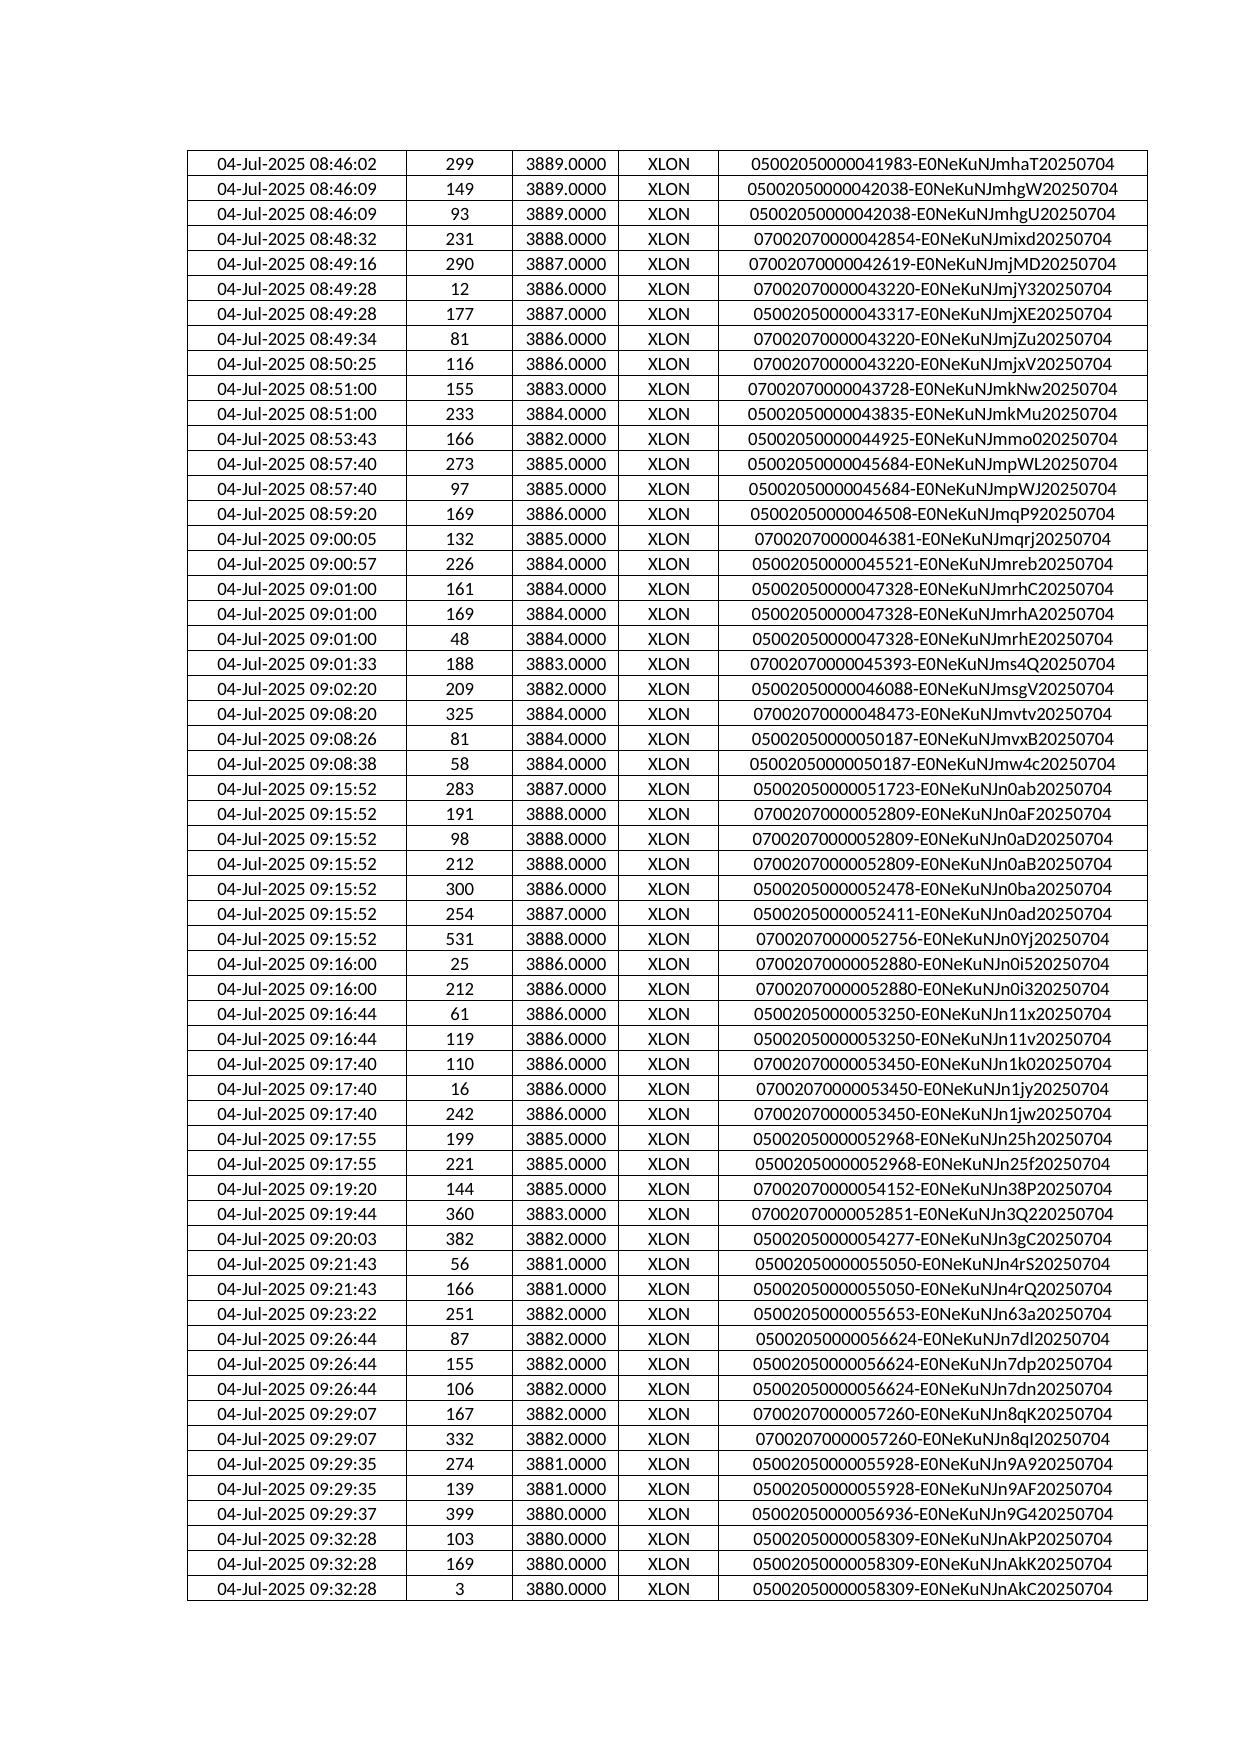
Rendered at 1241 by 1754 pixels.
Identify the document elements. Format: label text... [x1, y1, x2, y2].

table_cell 25 [407, 951, 512, 975]
table_cell XLON [619, 1551, 718, 1575]
table_cell 233 [407, 401, 512, 425]
table_cell 04-Jul-2025 09:15:52 [188, 826, 406, 850]
table_cell 05002050000045684-E0NeKuNJmpWL20250704 [719, 451, 1147, 475]
table_cell 04-Jul-2025 09:00:57 [188, 551, 406, 575]
table_cell 05002050000045521-E0NeKuNJmreb20250704 [719, 551, 1147, 575]
table_cell 07002070000043220-E0NeKuNJmjxV20250704 [719, 351, 1147, 375]
table_cell 04-Jul-2025 09:17:40 [188, 1051, 406, 1075]
table_cell 3883.0000 [513, 651, 618, 675]
table_cell XLON [619, 851, 718, 875]
table_cell XLON [619, 1251, 718, 1275]
table_cell 04-Jul-2025 08:53:43 [188, 426, 406, 450]
table_cell 167 [407, 1401, 512, 1425]
table_cell 3886.0000 [513, 876, 618, 900]
table_cell XLON [619, 201, 718, 225]
table_cell XLON [619, 801, 718, 825]
table_cell 242 [407, 1101, 512, 1125]
table_cell 04-Jul-2025 09:16:44 [188, 1026, 406, 1050]
table_cell 3884.0000 [513, 751, 618, 775]
table_cell 188 [407, 651, 512, 675]
table_cell XLON [619, 1426, 718, 1450]
table_cell XLON [619, 726, 718, 750]
table_cell 226 [407, 551, 512, 575]
table_cell XLON [619, 676, 718, 700]
table_cell 04-Jul-2025 09:19:44 [188, 1201, 406, 1225]
table_cell 07002070000052880-E0NeKuNJn0i520250704 [719, 951, 1147, 975]
table_cell 3882.0000 [513, 1301, 618, 1325]
table_cell 05002050000046088-E0NeKuNJmsgV20250704 [719, 676, 1147, 700]
table_cell 04-Jul-2025 09:20:03 [188, 1226, 406, 1250]
table_cell 04-Jul-2025 09:29:37 [188, 1501, 406, 1525]
table_cell 04-Jul-2025 09:01:00 [188, 626, 406, 650]
table_cell XLON [619, 426, 718, 450]
table_cell 04-Jul-2025 09:21:43 [188, 1251, 406, 1275]
table_cell 3888.0000 [513, 926, 618, 950]
table_cell 169 [407, 601, 512, 625]
table_cell 81 [407, 726, 512, 750]
table_cell 3886.0000 [513, 501, 618, 525]
table_cell 05002050000055653-E0NeKuNJn63a20250704 [719, 1301, 1147, 1325]
table_cell 05002050000050187-E0NeKuNJmvxB20250704 [719, 726, 1147, 750]
table_cell XLON [619, 626, 718, 650]
table_cell 04-Jul-2025 09:15:52 [188, 876, 406, 900]
table_cell 3884.0000 [513, 626, 618, 650]
table_cell 3886.0000 [513, 1051, 618, 1075]
table_cell 3883.0000 [513, 376, 618, 400]
table_cell 05002050000055050-E0NeKuNJn4rS20250704 [719, 1251, 1147, 1275]
table_cell XLON [619, 751, 718, 775]
table_cell XLON [619, 776, 718, 800]
table_cell 05002050000051723-E0NeKuNJn0ab20250704 [719, 776, 1147, 800]
table_cell 382 [407, 1226, 512, 1250]
table_cell 58 [407, 751, 512, 775]
table_cell XLON [619, 876, 718, 900]
table_cell XLON [619, 251, 718, 275]
table_cell 04-Jul-2025 09:00:05 [188, 526, 406, 550]
table_cell XLON [619, 1326, 718, 1350]
table_cell 132 [407, 526, 512, 550]
table_cell XLON [619, 651, 718, 675]
table_cell 04-Jul-2025 08:49:34 [188, 326, 406, 350]
table_cell 3881.0000 [513, 1251, 618, 1275]
table_cell XLON [619, 351, 718, 375]
table_cell XLON [619, 451, 718, 475]
table_cell 273 [407, 451, 512, 475]
table_cell 07002070000052851-E0NeKuNJn3Q220250704 [719, 1201, 1147, 1225]
table_cell XLON [619, 401, 718, 425]
table_cell 05002050000045684-E0NeKuNJmpWJ20250704 [719, 476, 1147, 500]
table_cell 3884.0000 [513, 701, 618, 725]
table_cell 04-Jul-2025 09:01:00 [188, 601, 406, 625]
table_cell 155 [407, 1351, 512, 1375]
table_cell 209 [407, 676, 512, 700]
table_cell XLON [619, 601, 718, 625]
table_cell 3880.0000 [513, 1501, 618, 1525]
table_cell 3888.0000 [513, 801, 618, 825]
table_cell XLON [619, 326, 718, 350]
table_cell XLON [619, 1576, 718, 1600]
table_cell 04-Jul-2025 09:01:33 [188, 651, 406, 675]
table_cell 05002050000052968-E0NeKuNJn25h20250704 [719, 1126, 1147, 1150]
table_cell 05002050000055928-E0NeKuNJn9A920250704 [719, 1451, 1147, 1475]
table_cell 04-Jul-2025 09:16:00 [188, 976, 406, 1000]
table_cell 07002070000043220-E0NeKuNJmjZu20250704 [719, 326, 1147, 350]
table_cell 04-Jul-2025 09:16:00 [188, 951, 406, 975]
table_cell 04-Jul-2025 08:51:00 [188, 376, 406, 400]
table_cell 05002050000047328-E0NeKuNJmrhA20250704 [719, 601, 1147, 625]
table_cell 3886.0000 [513, 326, 618, 350]
table_cell 04-Jul-2025 08:46:09 [188, 201, 406, 225]
table_cell 3880.0000 [513, 1526, 618, 1550]
table_cell 07002070000052809-E0NeKuNJn0aB20250704 [719, 851, 1147, 875]
table_cell 04-Jul-2025 09:15:52 [188, 801, 406, 825]
table_cell 93 [407, 201, 512, 225]
table_cell 119 [407, 1026, 512, 1050]
table_cell XLON [619, 1526, 718, 1550]
table_cell 05002050000055050-E0NeKuNJn4rQ20250704 [719, 1276, 1147, 1300]
table_cell 07002070000046381-E0NeKuNJmqrj20250704 [719, 526, 1147, 550]
table_cell 05002050000055928-E0NeKuNJn9AF20250704 [719, 1476, 1147, 1500]
table_cell 3882.0000 [513, 1401, 618, 1425]
table_cell 3889.0000 [513, 176, 618, 200]
table_cell 05002050000047328-E0NeKuNJmrhC20250704 [719, 576, 1147, 600]
table_cell XLON [619, 1026, 718, 1050]
table_cell XLON [619, 301, 718, 325]
table_cell 3889.0000 [513, 201, 618, 225]
table_cell XLON [619, 501, 718, 525]
table_cell 3884.0000 [513, 576, 618, 600]
table_cell 04-Jul-2025 09:15:52 [188, 776, 406, 800]
table_cell 3880.0000 [513, 1576, 618, 1600]
table_cell XLON [619, 1476, 718, 1500]
table_cell 07002070000053450-E0NeKuNJn1jy20250704 [719, 1076, 1147, 1100]
table_cell 139 [407, 1476, 512, 1500]
table_cell 531 [407, 926, 512, 950]
table_cell 3882.0000 [513, 676, 618, 700]
table_cell 05002050000056624-E0NeKuNJn7dl20250704 [719, 1326, 1147, 1350]
table_cell 110 [407, 1051, 512, 1075]
table_cell 05002050000052478-E0NeKuNJn0ba20250704 [719, 876, 1147, 900]
table_cell 07002070000052809-E0NeKuNJn0aD20250704 [719, 826, 1147, 850]
table_cell 3881.0000 [513, 1476, 618, 1500]
table_cell 07002070000052756-E0NeKuNJn0Yj20250704 [719, 926, 1147, 950]
table_cell 05002050000042038-E0NeKuNJmhgU20250704 [719, 201, 1147, 225]
table_cell 3888.0000 [513, 226, 618, 250]
table_cell XLON [619, 151, 718, 175]
table_cell XLON [619, 1101, 718, 1125]
table_cell XLON [619, 1376, 718, 1400]
table_cell 3882.0000 [513, 1326, 618, 1350]
table_cell 05002050000047328-E0NeKuNJmrhE20250704 [719, 626, 1147, 650]
table_cell 04-Jul-2025 09:15:52 [188, 851, 406, 875]
table_cell 07002070000053450-E0NeKuNJn1k020250704 [719, 1051, 1147, 1075]
table_cell 04-Jul-2025 09:32:28 [188, 1576, 406, 1600]
table_cell 161 [407, 576, 512, 600]
table_cell 3886.0000 [513, 276, 618, 300]
table_cell XLON [619, 826, 718, 850]
table_cell 07002070000045393-E0NeKuNJms4Q20250704 [719, 651, 1147, 675]
table_cell 05002050000053250-E0NeKuNJn11v20250704 [719, 1026, 1147, 1050]
table_cell 04-Jul-2025 09:19:20 [188, 1176, 406, 1200]
table_cell 300 [407, 876, 512, 900]
table_cell 04-Jul-2025 09:26:44 [188, 1376, 406, 1400]
table_cell 04-Jul-2025 09:26:44 [188, 1326, 406, 1350]
table_cell 3882.0000 [513, 1351, 618, 1375]
table_cell 04-Jul-2025 08:57:40 [188, 476, 406, 500]
table_cell 04-Jul-2025 09:15:52 [188, 901, 406, 925]
table_cell 56 [407, 1251, 512, 1275]
table_cell 221 [407, 1151, 512, 1175]
table_cell 07002070000052809-E0NeKuNJn0aF20250704 [719, 801, 1147, 825]
table_cell XLON [619, 951, 718, 975]
table_cell 05002050000043317-E0NeKuNJmjXE20250704 [719, 301, 1147, 325]
table_cell XLON [619, 1351, 718, 1375]
table_cell 166 [407, 426, 512, 450]
table_cell 05002050000056624-E0NeKuNJn7dp20250704 [719, 1351, 1147, 1375]
table_cell 97 [407, 476, 512, 500]
table_cell 04-Jul-2025 09:29:07 [188, 1426, 406, 1450]
table_cell 07002070000052880-E0NeKuNJn0i320250704 [719, 976, 1147, 1000]
table_cell 07002070000053450-E0NeKuNJn1jw20250704 [719, 1101, 1147, 1125]
table_cell 3886.0000 [513, 1076, 618, 1100]
table_cell XLON [619, 1151, 718, 1175]
table_cell 3887.0000 [513, 301, 618, 325]
table_cell 07002070000057260-E0NeKuNJn8qI20250704 [719, 1426, 1147, 1450]
table_cell 169 [407, 1551, 512, 1575]
table_cell 274 [407, 1451, 512, 1475]
table_cell 3887.0000 [513, 776, 618, 800]
table_cell 3887.0000 [513, 901, 618, 925]
table_cell 106 [407, 1376, 512, 1400]
table_cell 05002050000044925-E0NeKuNJmmo020250704 [719, 426, 1147, 450]
table_cell 3885.0000 [513, 476, 618, 500]
table_cell 04-Jul-2025 09:08:38 [188, 751, 406, 775]
table_cell 04-Jul-2025 09:21:43 [188, 1276, 406, 1300]
table_cell 98 [407, 826, 512, 850]
table_cell 12 [407, 276, 512, 300]
table_cell XLON [619, 551, 718, 575]
table_cell 3882.0000 [513, 1426, 618, 1450]
table_cell 3886.0000 [513, 351, 618, 375]
table_cell 3888.0000 [513, 826, 618, 850]
table_cell 04-Jul-2025 09:29:07 [188, 1401, 406, 1425]
table_cell 05002050000052968-E0NeKuNJn25f20250704 [719, 1151, 1147, 1175]
table_cell 87 [407, 1326, 512, 1350]
table_cell 81 [407, 326, 512, 350]
table_cell 05002050000058309-E0NeKuNJnAkK20250704 [719, 1551, 1147, 1575]
table_cell 05002050000043835-E0NeKuNJmkMu20250704 [719, 401, 1147, 425]
table_cell 07002070000043728-E0NeKuNJmkNw20250704 [719, 376, 1147, 400]
table_cell 290 [407, 251, 512, 275]
table_cell 3887.0000 [513, 251, 618, 275]
table_cell 04-Jul-2025 09:02:20 [188, 676, 406, 700]
table_cell 05002050000056624-E0NeKuNJn7dn20250704 [719, 1376, 1147, 1400]
table_cell 04-Jul-2025 09:26:44 [188, 1351, 406, 1375]
table_cell 251 [407, 1301, 512, 1325]
table_cell 103 [407, 1526, 512, 1550]
table_cell 169 [407, 501, 512, 525]
table_cell 144 [407, 1176, 512, 1200]
table_cell XLON [619, 1201, 718, 1225]
table_cell 3884.0000 [513, 551, 618, 575]
table_cell 212 [407, 851, 512, 875]
table_cell 04-Jul-2025 09:08:26 [188, 726, 406, 750]
table_cell 61 [407, 1001, 512, 1025]
table_cell XLON [619, 1226, 718, 1250]
table_cell 3886.0000 [513, 951, 618, 975]
table_cell 3886.0000 [513, 976, 618, 1000]
table_cell 04-Jul-2025 08:48:32 [188, 226, 406, 250]
table_cell 166 [407, 1276, 512, 1300]
table_cell 3884.0000 [513, 726, 618, 750]
table_cell 212 [407, 976, 512, 1000]
table_cell 325 [407, 701, 512, 725]
table_cell 05002050000053250-E0NeKuNJn11x20250704 [719, 1001, 1147, 1025]
table_cell 05002050000046508-E0NeKuNJmqP920250704 [719, 501, 1147, 525]
table_cell 07002070000043220-E0NeKuNJmjY320250704 [719, 276, 1147, 300]
table_cell XLON [619, 1451, 718, 1475]
table_cell 3885.0000 [513, 451, 618, 475]
table_cell XLON [619, 1126, 718, 1150]
table_cell XLON [619, 226, 718, 250]
table_cell 04-Jul-2025 08:57:40 [188, 451, 406, 475]
table_cell 3 [407, 1576, 512, 1600]
table_cell 3882.0000 [513, 1376, 618, 1400]
table_cell 07002070000054152-E0NeKuNJn38P20250704 [719, 1176, 1147, 1200]
table_cell 04-Jul-2025 08:51:00 [188, 401, 406, 425]
table_cell 3885.0000 [513, 1151, 618, 1175]
table_cell 231 [407, 226, 512, 250]
table_cell 254 [407, 901, 512, 925]
table_cell XLON [619, 1051, 718, 1075]
table_cell 05002050000058309-E0NeKuNJnAkC20250704 [719, 1576, 1147, 1600]
table_cell XLON [619, 1501, 718, 1525]
table_cell 04-Jul-2025 09:32:28 [188, 1526, 406, 1550]
table_cell 04-Jul-2025 09:17:55 [188, 1126, 406, 1150]
table_cell 04-Jul-2025 09:29:35 [188, 1476, 406, 1500]
table_cell 3881.0000 [513, 1276, 618, 1300]
table_cell 332 [407, 1426, 512, 1450]
table_cell 04-Jul-2025 08:59:20 [188, 501, 406, 525]
table_cell 3884.0000 [513, 601, 618, 625]
table_cell XLON [619, 976, 718, 1000]
table_cell 04-Jul-2025 08:49:16 [188, 251, 406, 275]
table_cell 04-Jul-2025 08:46:02 [188, 151, 406, 175]
table_cell 3886.0000 [513, 1001, 618, 1025]
table_cell 04-Jul-2025 09:32:28 [188, 1551, 406, 1575]
table_cell 07002070000048473-E0NeKuNJmvtv20250704 [719, 701, 1147, 725]
table_cell 399 [407, 1501, 512, 1525]
table_cell XLON [619, 901, 718, 925]
table_cell 3885.0000 [513, 1126, 618, 1150]
table_cell 07002070000042854-E0NeKuNJmixd20250704 [719, 226, 1147, 250]
table_cell 3885.0000 [513, 526, 618, 550]
table_cell 04-Jul-2025 09:29:35 [188, 1451, 406, 1475]
table_cell 283 [407, 776, 512, 800]
table_cell 177 [407, 301, 512, 325]
table_cell 3886.0000 [513, 1026, 618, 1050]
table_cell 3886.0000 [513, 1101, 618, 1125]
table_cell 3882.0000 [513, 1226, 618, 1250]
table_cell 04-Jul-2025 09:15:52 [188, 926, 406, 950]
table_cell 07002070000042619-E0NeKuNJmjMD20250704 [719, 251, 1147, 275]
table_cell 04-Jul-2025 09:01:00 [188, 576, 406, 600]
table_cell XLON [619, 276, 718, 300]
table_cell 3882.0000 [513, 426, 618, 450]
table_cell 07002070000057260-E0NeKuNJn8qK20250704 [719, 1401, 1147, 1425]
table_cell XLON [619, 1076, 718, 1100]
table_cell 3889.0000 [513, 151, 618, 175]
table_cell 04-Jul-2025 09:23:22 [188, 1301, 406, 1325]
table_cell XLON [619, 1401, 718, 1425]
table_cell 05002050000058309-E0NeKuNJnAkP20250704 [719, 1526, 1147, 1550]
table_cell 360 [407, 1201, 512, 1225]
table_cell 155 [407, 376, 512, 400]
table_cell 04-Jul-2025 09:08:20 [188, 701, 406, 725]
table_cell 05002050000042038-E0NeKuNJmhgW20250704 [719, 176, 1147, 200]
table_cell 04-Jul-2025 09:17:55 [188, 1151, 406, 1175]
table_cell 16 [407, 1076, 512, 1100]
table_cell XLON [619, 701, 718, 725]
table_cell 05002050000052411-E0NeKuNJn0ad20250704 [719, 901, 1147, 925]
table_cell XLON [619, 176, 718, 200]
table_cell 04-Jul-2025 09:17:40 [188, 1076, 406, 1100]
table_cell 48 [407, 626, 512, 650]
table_cell 191 [407, 801, 512, 825]
table_cell XLON [619, 1276, 718, 1300]
table_cell 3884.0000 [513, 401, 618, 425]
table_cell XLON [619, 1301, 718, 1325]
table_cell XLON [619, 526, 718, 550]
table_cell XLON [619, 476, 718, 500]
table_cell 199 [407, 1126, 512, 1150]
table_cell 116 [407, 351, 512, 375]
table_cell 3881.0000 [513, 1451, 618, 1475]
table_cell XLON [619, 376, 718, 400]
table_cell 04-Jul-2025 09:17:40 [188, 1101, 406, 1125]
table_cell XLON [619, 576, 718, 600]
table_cell 3880.0000 [513, 1551, 618, 1575]
table_cell 149 [407, 176, 512, 200]
table_cell 05002050000056936-E0NeKuNJn9G420250704 [719, 1501, 1147, 1525]
table_cell XLON [619, 926, 718, 950]
table_cell 05002050000054277-E0NeKuNJn3gC20250704 [719, 1226, 1147, 1250]
table_cell 3888.0000 [513, 851, 618, 875]
table_cell 04-Jul-2025 08:46:09 [188, 176, 406, 200]
table_cell 05002050000050187-E0NeKuNJmw4c20250704 [719, 751, 1147, 775]
table_cell 05002050000041983-E0NeKuNJmhaT20250704 [719, 151, 1147, 175]
table_cell 3883.0000 [513, 1201, 618, 1225]
table_cell 04-Jul-2025 08:49:28 [188, 276, 406, 300]
table_cell 04-Jul-2025 08:50:25 [188, 351, 406, 375]
table_cell 3885.0000 [513, 1176, 618, 1200]
table_cell 04-Jul-2025 08:49:28 [188, 301, 406, 325]
table_cell XLON [619, 1001, 718, 1025]
table_cell 299 [407, 151, 512, 175]
table_cell XLON [619, 1176, 718, 1200]
table_cell 04-Jul-2025 09:16:44 [188, 1001, 406, 1025]
